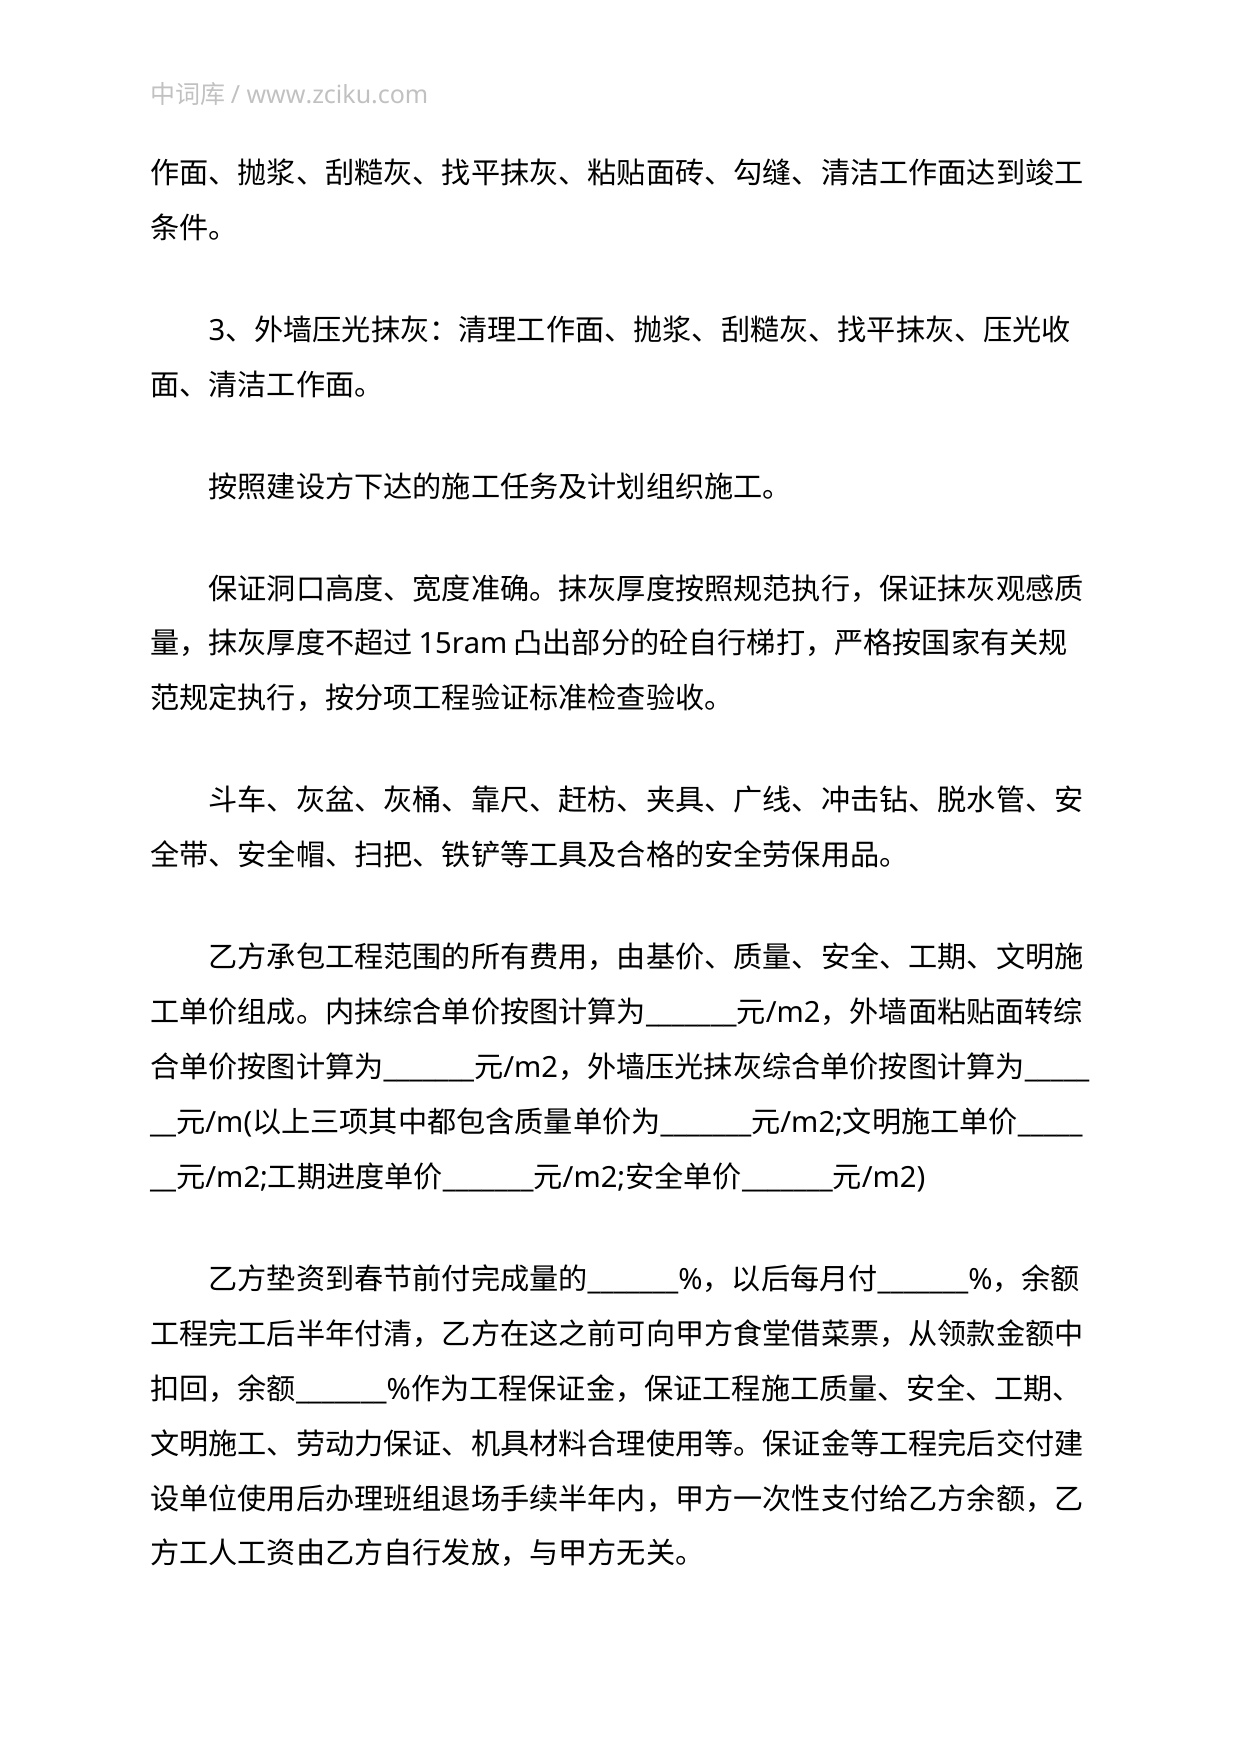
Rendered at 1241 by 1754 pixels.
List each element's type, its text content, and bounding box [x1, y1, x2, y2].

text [150, 150, 1090, 247]
text 乙方承包工程范围的所有费用，由基价、质量、安全、工期、文明施工单价组成。内抹综合单价按图计算为_______元/m2，外墙面粘贴面转综合单价按图计算为_______元/m2，外墙压光抹灰综合单价按图计算为_______元/m(以上三项其中都包含质量单价为_______元/m2;文明施工单价_______元/m2;工期进度单价_______元/m2;安全单价_______元/m2) [150, 933, 1090, 1196]
text 3、外墙压光抹灰：清理工作面、抛浆、刮糙灰、找平抹灰、压光收面、清洁工作面。 [150, 307, 1090, 404]
text 乙方垫资到春节前付完成量的_______%，以后每月付_______%，余额工程完工后半年付清，乙方在这之前可向甲方食堂借菜票，从领款金额中扣回，余额_______%作为工程保证金，保证工程施工质量、安全、工期、文明施工、劳动力保证、机具材料合理使用等。保证金等工程完后交付建设单位使用后办理班组退场手续半年内，甲方一次性支付给乙方余额，乙方工人工资由乙方自行发放，与甲方无关。 [150, 1255, 1090, 1572]
text 斗车、灰盆、灰桶、靠尺、赶枋、夹具、广线、冲击钻、脱水管、安全带、安全帽、扫把、铁铲等工具及合格的安全劳保用品。 [150, 777, 1090, 874]
text 保证洞口高度、宽度准确。抹灰厚度按照规范执行，保证抹灰观感质量，抹灰厚度不超过15ram凸出部分的砼自行梯打，严格按国家有关规范规定执行，按分项工程验证标准检查验收。 [150, 565, 1090, 717]
text 按照建设方下达的施工任务及计划组织施工。 [150, 463, 1090, 506]
